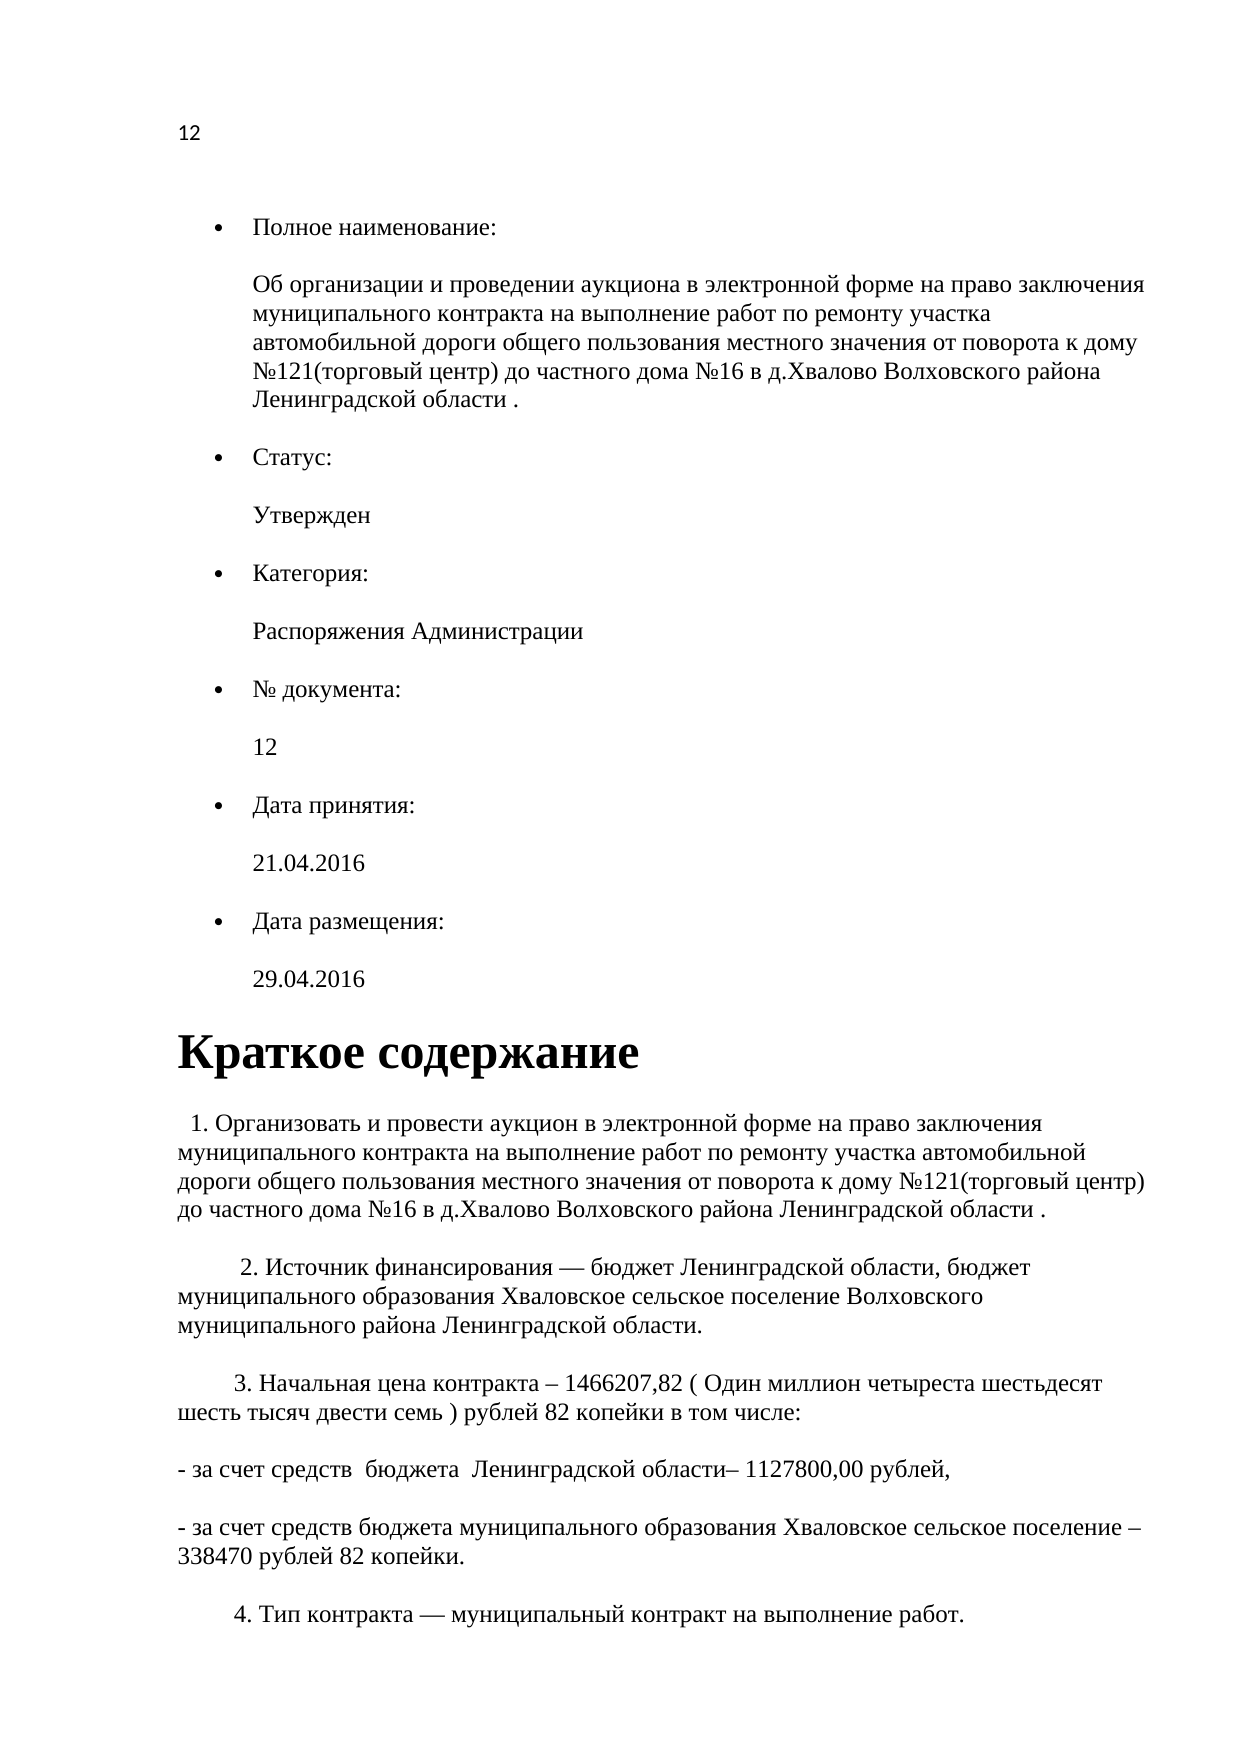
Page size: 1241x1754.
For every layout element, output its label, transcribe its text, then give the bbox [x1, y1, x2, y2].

text 12 [252, 732, 1152, 761]
text Краткое содержание [177, 1022, 1152, 1079]
text - за счет средств бюджета муниципального образования Хваловское сельское поселение – 338470 рублей 82 копейки. [177, 1512, 1152, 1570]
text 1. Организовать и провести аукцион в электронной форме на право заключения муниципального контракта на выполнение работ по ремонту участка автомобильной дороги общего пользования местного значения от поворота к дому №121(торговый центр) до частного дома №16 в д.Хвалово Волховского района Ленинградской области . [177, 1108, 1152, 1223]
text Распоряжения Администрации [252, 616, 1152, 645]
text 21.04.2016 [252, 848, 1152, 877]
text 29.04.2016 [252, 964, 1152, 992]
text 2. Источник финансирования — бюджет Ленинградской области, бюджет муниципального образования Хваловское сельское поселение Волховского муниципального района Ленинградской области. [177, 1252, 1152, 1339]
list Полное наименование: [215, 212, 1152, 240]
list Дата принятия: [215, 790, 1152, 819]
text - за счет средств бюджета Ленинградской области– 1127800,00 рублей, [177, 1454, 1152, 1483]
list Статус: [215, 442, 1152, 471]
text Утвержден [252, 500, 1152, 529]
list № документа: [215, 674, 1152, 703]
list Категория: [215, 558, 1152, 587]
text 12 [177, 118, 1152, 146]
text 3. Начальная цена контракта – 1466207,82 ( Один миллион четыреста шестьдесят шесть тысяч двести семь ) рублей 82 копейки в том числе: [177, 1368, 1152, 1425]
list Дата размещения: [215, 906, 1152, 934]
text Об организации и проведении аукциона в электронной форме на право заключения муниципального контракта на выполнение работ по ремонту участка автомобильной дороги общего пользования местного значения от поворота к дому №121(торговый центр) до частного дома №16 в д.Хвалово Волховского района Ленинградской области . [252, 269, 1152, 413]
text 4. Тип контракта — муниципальный контракт на выполнение работ. [177, 1599, 1152, 1628]
